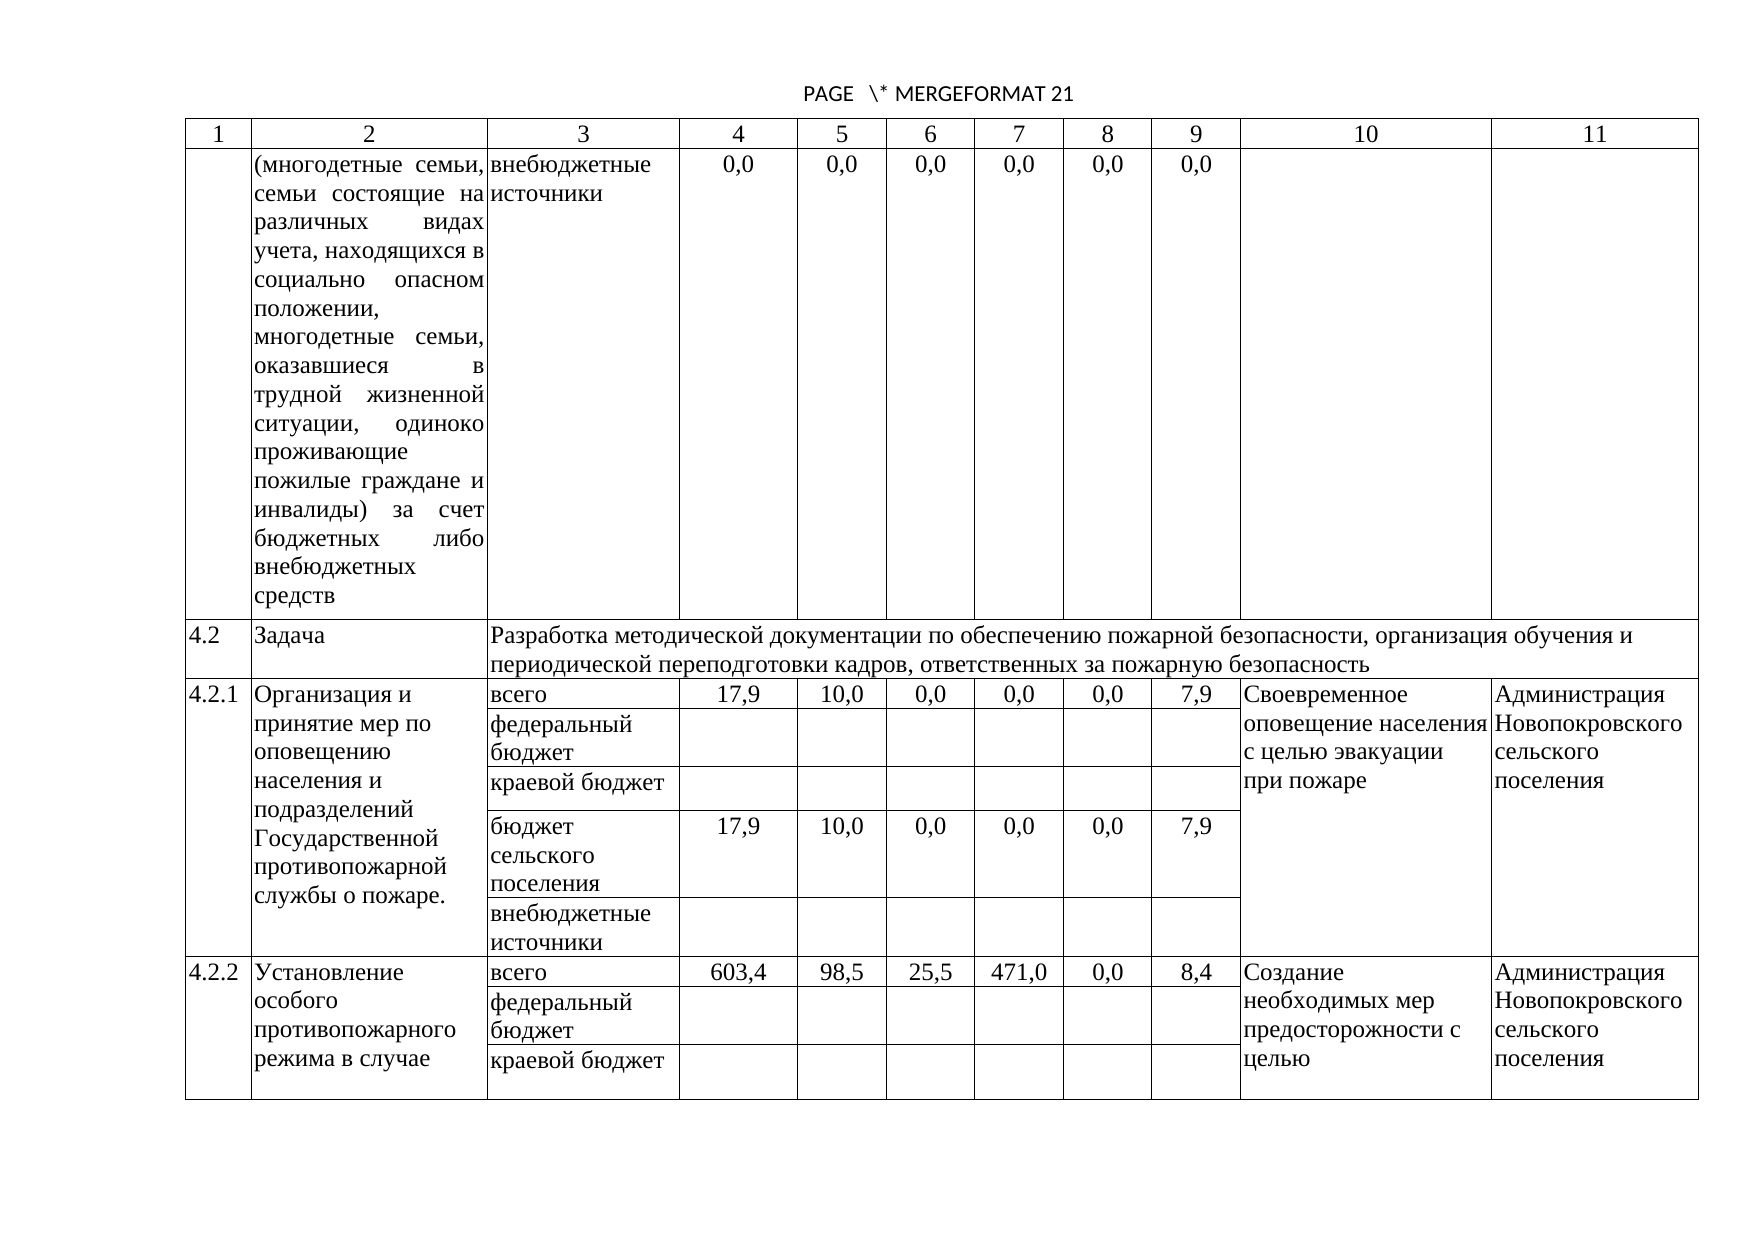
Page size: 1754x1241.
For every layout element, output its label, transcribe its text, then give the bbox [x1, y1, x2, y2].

table_cell [1152, 898, 1240, 956]
table_header 11 [1492, 119, 1698, 148]
table_cell 0,0 [887, 679, 974, 708]
table_cell внебюджетные источники [488, 149, 679, 619]
table_cell 17,9 [680, 811, 797, 897]
table_cell [975, 987, 1063, 1044]
table_cell бюджет сельского поселения [488, 811, 679, 897]
table_cell 471,0 [975, 957, 1063, 986]
table_cell внебюджетные источники [488, 898, 679, 956]
table_cell 8,4 [1152, 957, 1240, 986]
table_cell 4.2.2 [186, 957, 251, 1099]
table_cell [975, 1045, 1063, 1099]
table_cell [887, 898, 974, 956]
table_cell [798, 767, 886, 810]
table_header 4 [680, 119, 797, 148]
table_cell всего [488, 957, 679, 986]
table_cell [975, 767, 1063, 810]
table_cell всего [488, 679, 679, 708]
table_cell Администрация Новопокровского сельского поселения [1492, 679, 1698, 956]
table_cell [680, 709, 797, 766]
table_cell 25,5 [887, 957, 974, 986]
table_cell [1064, 709, 1151, 766]
table_cell [887, 709, 974, 766]
table_cell [680, 1045, 797, 1099]
table_cell [887, 1045, 974, 1099]
table_cell федеральный бюджет [488, 709, 679, 766]
table_cell [1152, 709, 1240, 766]
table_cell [1492, 957, 1698, 1099]
table_cell 10,0 [798, 811, 886, 897]
table_cell 7,9 [1152, 679, 1240, 708]
table_cell [798, 987, 886, 1044]
table_header 7 [975, 119, 1063, 148]
table_header 5 [798, 119, 886, 148]
table_header 10 [1241, 119, 1491, 148]
table_cell [680, 898, 797, 956]
table_cell [975, 898, 1063, 956]
table_cell 0,0 [975, 679, 1063, 708]
table_cell 603,4 [680, 957, 797, 986]
table_cell Организация и принятие мер по оповещению населения и подразделений Государственной противопожарной службы о пожаре. [252, 679, 487, 956]
table_cell [798, 898, 886, 956]
table_cell 0,0 [1064, 149, 1151, 619]
table_cell 98,5 [798, 957, 886, 986]
table_header 8 [1064, 119, 1151, 148]
table_cell Установление особого противопожарного режима в случае повышения пожарной опасности. [252, 957, 487, 1099]
table_cell [680, 987, 797, 1044]
table_cell [1152, 1045, 1240, 1099]
table_cell [1152, 767, 1240, 810]
table_cell 0,0 [1152, 149, 1240, 619]
table_cell 7,9 [1152, 811, 1240, 897]
table_cell федеральный бюджет [488, 987, 679, 1044]
table_cell 0,0 [975, 811, 1063, 897]
table_cell 0,0 [887, 811, 974, 897]
table_cell 0,0 [1064, 679, 1151, 708]
table_cell [1064, 898, 1151, 956]
table_cell 17,9 [680, 679, 797, 708]
table_cell [887, 767, 974, 810]
table_header 1 [186, 119, 251, 148]
table_cell [1064, 1045, 1151, 1099]
table_cell 4.2.1 [186, 679, 251, 956]
table_cell Создание необходимых мер предосторожности с целью предотвращения пожара [1241, 957, 1491, 1099]
table_cell краевой бюджет [488, 1045, 679, 1099]
table_cell 0,0 [1064, 811, 1151, 897]
table_cell [798, 1045, 886, 1099]
table_header 6 [887, 119, 974, 148]
table_cell 4.2 [186, 620, 251, 678]
table_cell [1064, 767, 1151, 810]
table_cell 0,0 [680, 149, 797, 619]
table_cell Своевременное оповещение населения с целью эвакуации при пожаре [1241, 679, 1491, 956]
table_cell Задача [252, 620, 487, 678]
table_cell 0,0 [1064, 957, 1151, 986]
table_header 2 [252, 119, 487, 148]
table_cell [1064, 987, 1151, 1044]
table_cell [680, 767, 797, 810]
table_cell Разработка методической документации по обеспечению пожарной безопасности, организация обучения и периодической переподготовки кадров, ответственных за пожарную безопасность [488, 620, 1698, 678]
table_cell [975, 709, 1063, 766]
table_cell 0,0 [887, 149, 974, 619]
table_header 9 [1152, 119, 1240, 148]
table_cell [887, 987, 974, 1044]
table_cell 10,0 [798, 679, 886, 708]
table_cell [798, 709, 886, 766]
table_cell краевой бюджет [488, 767, 679, 810]
table_header 3 [488, 119, 679, 148]
table_cell 0,0 [975, 149, 1063, 619]
table_cell 0,0 [798, 149, 886, 619]
table_cell [1152, 987, 1240, 1044]
